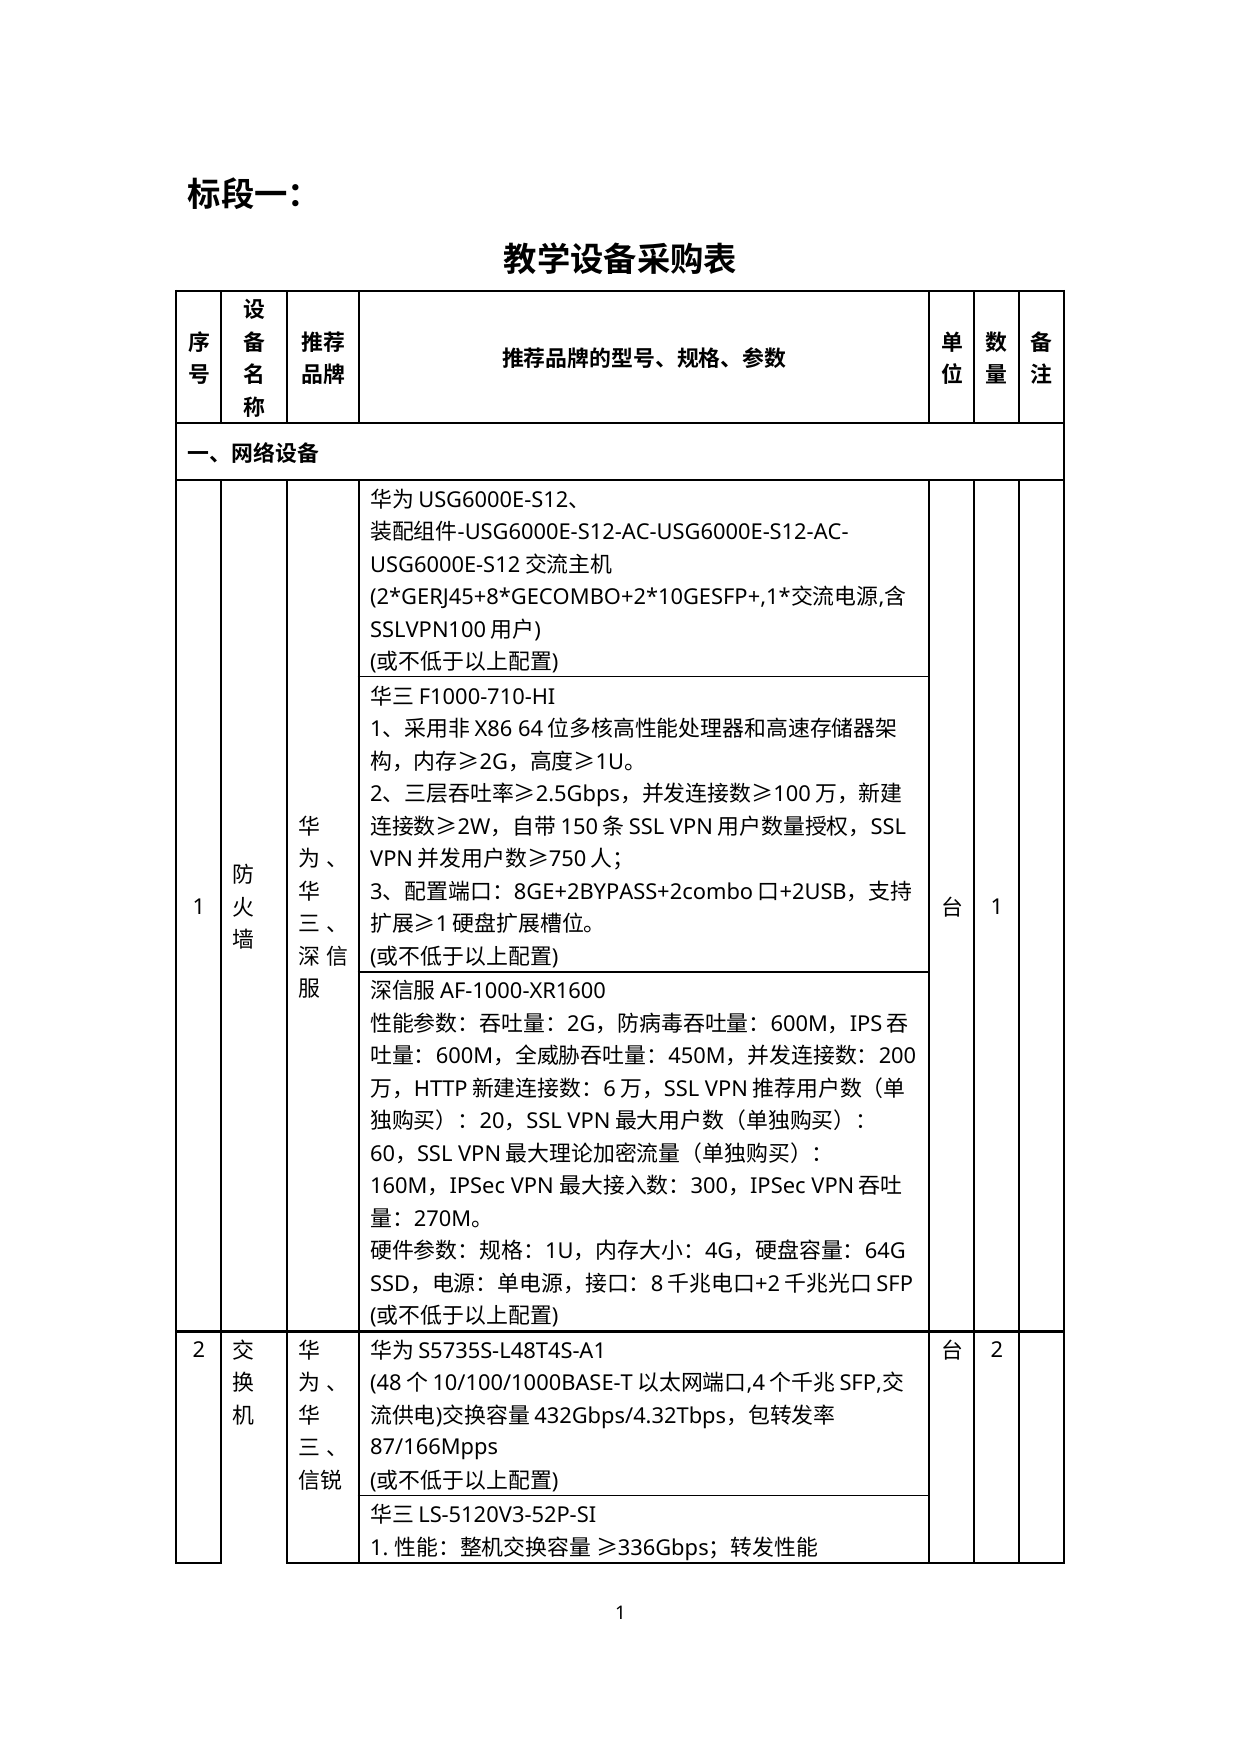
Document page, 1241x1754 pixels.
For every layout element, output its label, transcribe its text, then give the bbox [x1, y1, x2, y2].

table_cell [1020, 1333, 1063, 1562]
table_cell 1 [975, 481, 1018, 1330]
table_header 推荐品牌的型号、规格、参数 [360, 292, 928, 422]
table_header 序号 [177, 292, 220, 422]
table_cell 1 [177, 481, 220, 1330]
table_cell 华为S5735S-L48T4S-A1 (48个10/100/1000BASE-T以太网端口,4个千兆SFP,交流供电)交换容量432Gbps/4.32Tbps，包转发率87/166Mpps (或不低于以上配置) [360, 1333, 928, 1495]
table_cell 深信服AF-1000-XR1600 性能参数：吞吐量：2G，防病毒吞吐量：600M，IPS吞吐量：600M，全威胁吞吐量：450M，并发连接数：200万，HTTP新建连接数：6万，SSL VPN推荐用户数（单独购买）：20，SSL VPN最大用户数（单独购买）：60，SSL VPN最大理论加密流量（单独购买）：160M，IPSec VPN 最大接入数：300，IPSec VPN吞吐量：270M。 硬件参数：规格：1U，内存大小：4G，硬盘容量：64G SSD，电源：单电源，接口：8千兆电口+2千兆光口SFP (或不低于以上配置) [360, 973, 928, 1330]
table_cell 2 [177, 1333, 220, 1562]
table_cell 一、网络设备 [177, 424, 1063, 479]
table_cell 华为、华三、深信服 [288, 481, 358, 1330]
table_cell 2 [975, 1333, 1018, 1562]
table_cell 台 [930, 481, 973, 1330]
table_cell 台 [930, 1333, 973, 1562]
table_header 设备名称 [222, 292, 286, 422]
table_cell 华三 F1000-710-HI 1、采用非X86 64位多核高性能处理器和高速存储器架构，内存≥2G，高度≥1U。 2、三层吞吐率≥2.5Gbps，并发连接数≥100万，新建连接数≥2W，自带150条SSL VPN用户数量授权，SSL VPN并发用户数≥750人； 3、配置端口：8GE+2BYPASS+2combo口+2USB，支持扩展≥1硬盘扩展槽位。 (或不低于以上配置) [360, 677, 928, 971]
table_header 数量 [975, 292, 1018, 422]
table_cell 防火墙 [222, 481, 286, 1330]
table_cell 华为USG6000E-S12、 装配组件-USG6000E-S12-AC-USG6000E-S12-AC-USG6000E-S12交流主机(2*GERJ45+8*GECOMBO+2*10GESFP+,1*交流电源,含SSLVPN100用户) (或不低于以上配置) [360, 481, 928, 676]
table_header 推荐品牌 [288, 292, 358, 422]
table_cell 华为、华三、信锐 [288, 1333, 358, 1562]
table_cell [1020, 481, 1063, 1330]
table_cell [360, 1496, 928, 1562]
text 教学设备采购表 [187, 225, 1053, 290]
table_header 单位 [930, 292, 973, 422]
text 标段一： [187, 160, 1053, 225]
table_header 备注 [1020, 292, 1063, 422]
table_cell 交换机 [222, 1333, 286, 1562]
